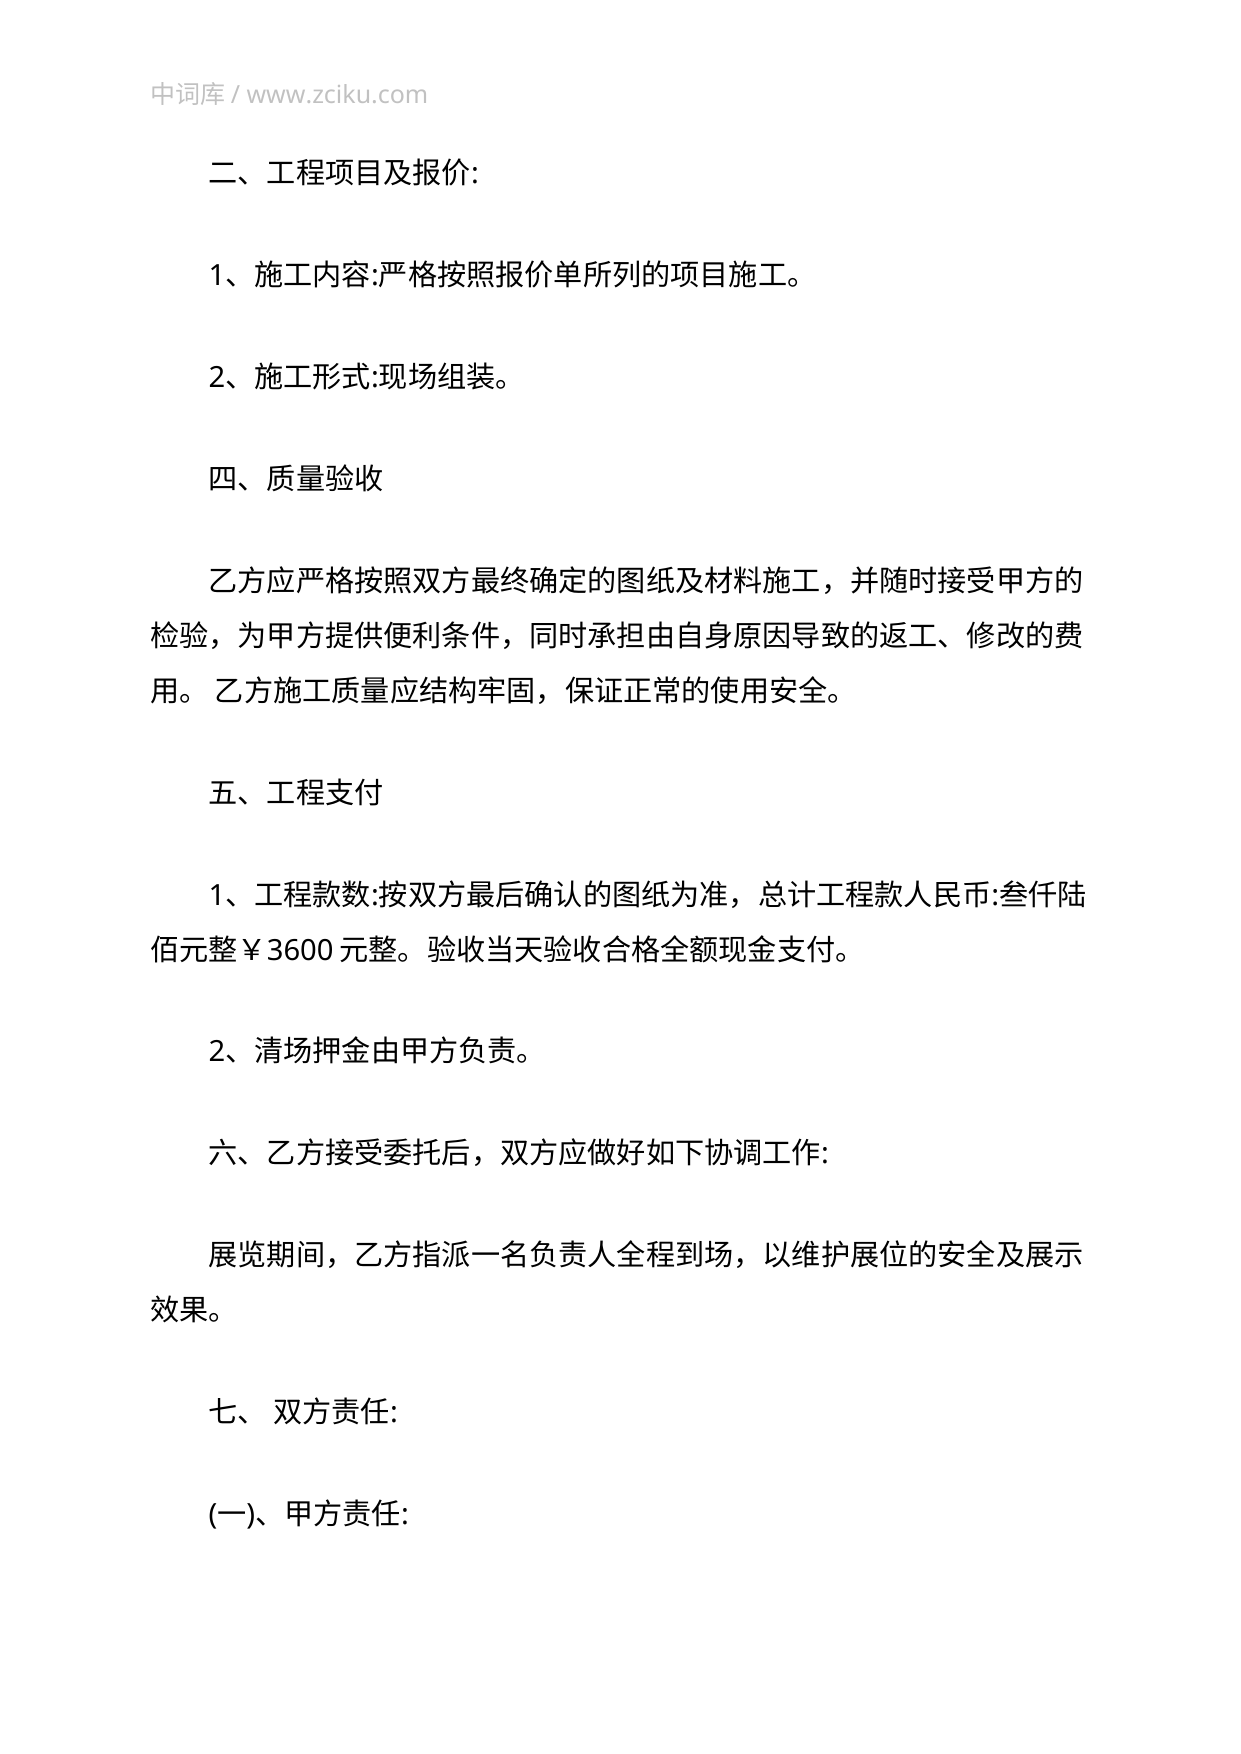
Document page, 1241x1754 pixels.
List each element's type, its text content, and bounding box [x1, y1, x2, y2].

text (一)、甲方责任: [150, 1491, 1090, 1533]
text 四、质量验收 [150, 456, 1090, 498]
text 六、乙方接受委托后，双方应做好如下协调工作: [150, 1130, 1090, 1172]
text 1、施工内容:严格按照报价单所列的项目施工。 [150, 252, 1090, 294]
text 五、工程支付 [150, 769, 1090, 812]
text 1、工程款数:按双方最后确认的图纸为准，总计工程款人民币:叁仟陆佰元整￥3600元整。验收当天验收合格全额现金支付。 [150, 871, 1090, 968]
text 展览期间，乙方指派一名负责人全程到场，以维护展位的安全及展示效果。 [150, 1232, 1090, 1329]
text 二、工程项目及报价: [150, 150, 1090, 192]
text 2、施工形式:现场组装。 [150, 354, 1090, 396]
text 乙方应严格按照双方最终确定的图纸及材料施工，并随时接受甲方的检验，为甲方提供便利条件，同时承担由自身原因导致的返工、修改的费用。 乙方施工质量应结构牢固，保证正常的使用安全。 [150, 558, 1090, 710]
text 七、 双方责任: [150, 1389, 1090, 1431]
text 2、清场押金由甲方负责。 [150, 1028, 1090, 1070]
